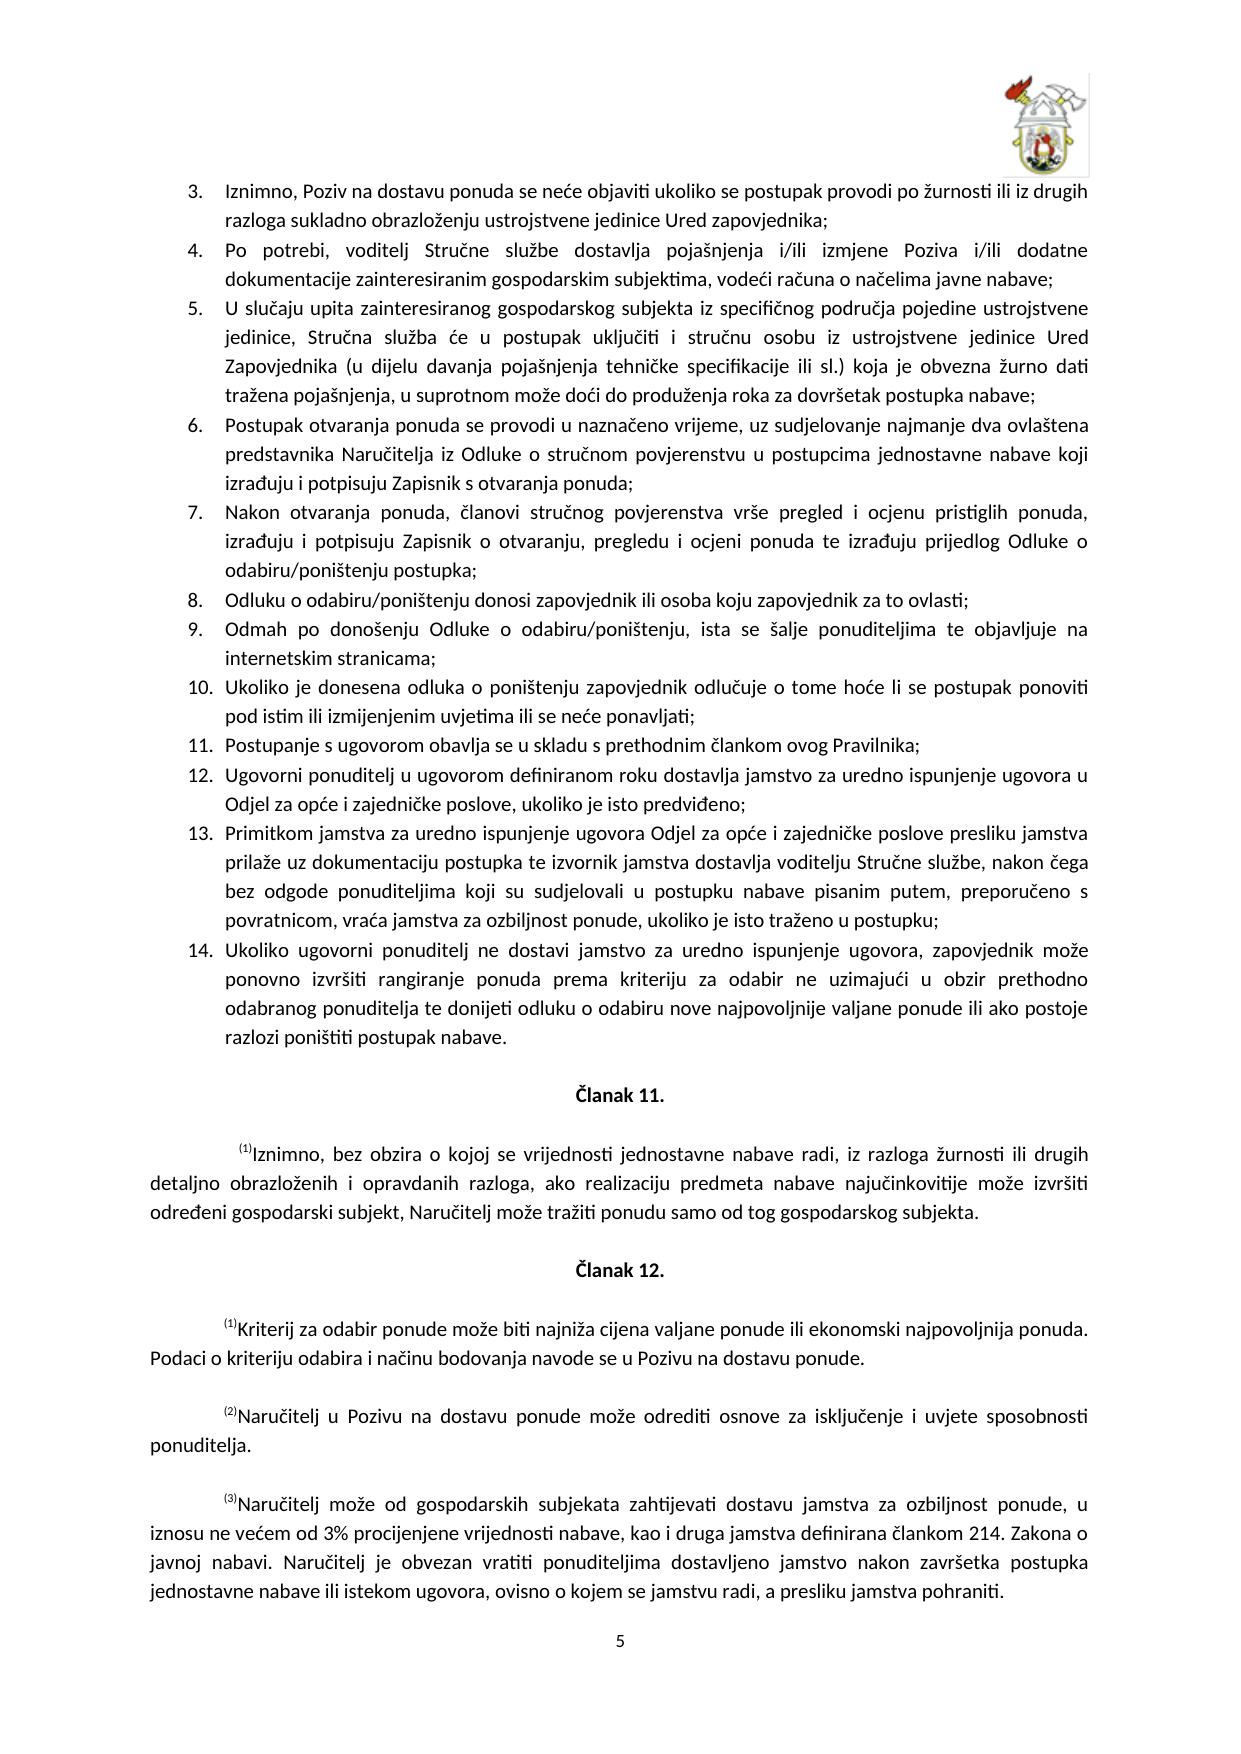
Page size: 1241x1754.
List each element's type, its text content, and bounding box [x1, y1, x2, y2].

list U slučaju upita zainteresiranog gospodarskog subjekta iz specifičnog područja pojedine ustrojstvene jedinice, Stručna služba će u postupak uključiti i stručnu osobu iz ustrojstvene jedinice Ured Zapovjednika (u dijelu davanja pojašnjenja tehničke specifikacije ili sl.) koja je obvezna žurno dati tražena pojašnjenja, u suprotnom može doći do produženja roka za dovršetak postupka nabave; [187, 295, 1090, 408]
list Odluku o odabiru/poništenju donosi zapovjednik ili osoba koju zapovjednik za to ovlasti; [187, 587, 1090, 612]
list Po potrebi, voditelj Stručne službe dostavlja pojašnjenja i/ili izmjene Poziva i/ili dodatne dokumentacije zainteresiranim gospodarskim subjektima, vodeći računa o načelima javne nabave; [187, 237, 1090, 291]
text Članak 11. [150, 1083, 1090, 1108]
list Postupak otvaranja ponuda se provodi u naznačeno vrijeme, uz sudjelovanje najmanje dva ovlaštena predstavnika Naručitelja iz Odluke o stručnom povjerenstvu u postupcima jednostavne nabave koji izrađuju i potpisuju Zapisnik s otvaranja ponuda; [187, 412, 1090, 496]
list Odmah po donošenju Odluke o odabiru/poništenju, ista se šalje ponuditeljima te objavljuje na internetskim stranicama; [187, 616, 1090, 671]
text Članak 12. [150, 1258, 1090, 1283]
list Iznimno, Poziv na dostavu ponuda se neće objaviti ukoliko se postupak provodi po žurnosti ili iz drugih razloga sukladno obrazloženju ustrojstvene jedinice Ured zapovjednika; [187, 178, 1090, 233]
picture [1002, 73, 1091, 179]
text (1)Iznimno, bez obzira o kojoj se vrijednosti jednostavne nabave radi, iz razloga žurnosti ili drugih detaljno obrazloženih i opravdanih razloga, ako realizaciju predmeta nabave najučinkovitije može izvršiti određeni gospodarski subjekt, Naručitelj može tražiti ponudu samo od tog gospodarskog subjekta. [150, 1141, 1090, 1225]
list Ukoliko je donesena odluka o poništenju zapovjednik odlučuje o tome hoće li se postupak ponoviti pod istim ili izmijenjenim uvjetima ili se neće ponavljati; [187, 674, 1090, 729]
text (1)Kriterij za odabir ponude može biti najniža cijena valjane ponude ili ekonomski najpovoljnija ponuda. Podaci o kriteriju odabira i načinu bodovanja navode se u Pozivu na dostavu ponude. [150, 1316, 1090, 1371]
text (2)Naručitelj u Pozivu na dostavu ponude može odrediti osnove za isključenje i uvjete sposobnosti ponuditelja. [150, 1403, 1090, 1458]
list Postupanje s ugovorom obavlja se u skladu s prethodnim člankom ovog Pravilnika; [187, 733, 1090, 758]
list Primitkom jamstva za uredno ispunjenje ugovora Odjel za opće i zajedničke poslove presliku jamstva prilaže uz dokumentaciju postupka te izvornik jamstva dostavlja voditelju Stručne službe, nakon čega bez odgode ponuditeljima koji su sudjelovali u postupku nabave pisanim putem, preporučeno s povratnicom, vraća jamstva za ozbiljnost ponude, ukoliko je isto traženo u postupku; [187, 820, 1090, 933]
list Ukoliko ugovorni ponuditelj ne dostavi jamstvo za uredno ispunjenje ugovora, zapovjednik može ponovno izvršiti rangiranje ponuda prema kriteriju za odabir ne uzimajući u obzir prethodno odabranog ponuditelja te donijeti odluku o odabiru nove najpovoljnije valjane ponude ili ako postoje razlozi poništiti postupak nabave. [187, 937, 1090, 1050]
text (3)Naručitelj može od gospodarskih subjekata zahtijevati dostavu jamstva za ozbiljnost ponude, u iznosu ne većem od 3% procijenjene vrijednosti nabave, kao i druga jamstva definirana člankom 214. Zakona o javnoj nabavi. Naručitelj je obvezan vratiti ponuditeljima dostavljeno jamstvo nakon završetka postupka jednostavne nabave ili istekom ugovora, ovisno o kojem se jamstvu radi, a presliku jamstva pohraniti. [150, 1491, 1090, 1604]
list Ugovorni ponuditelj u ugovorom definiranom roku dostavlja jamstvo za uredno ispunjenje ugovora u Odjel za opće i zajedničke poslove, ukoliko je isto predviđeno; [187, 762, 1090, 816]
list Nakon otvaranja ponuda, članovi stručnog povjerenstva vrše pregled i ocjenu pristiglih ponuda, izrađuju i potpisuju Zapisnik o otvaranju, pregledu i ocjeni ponuda te izrađuju prijedlog Odluke o odabiru/poništenju postupka; [187, 499, 1090, 583]
